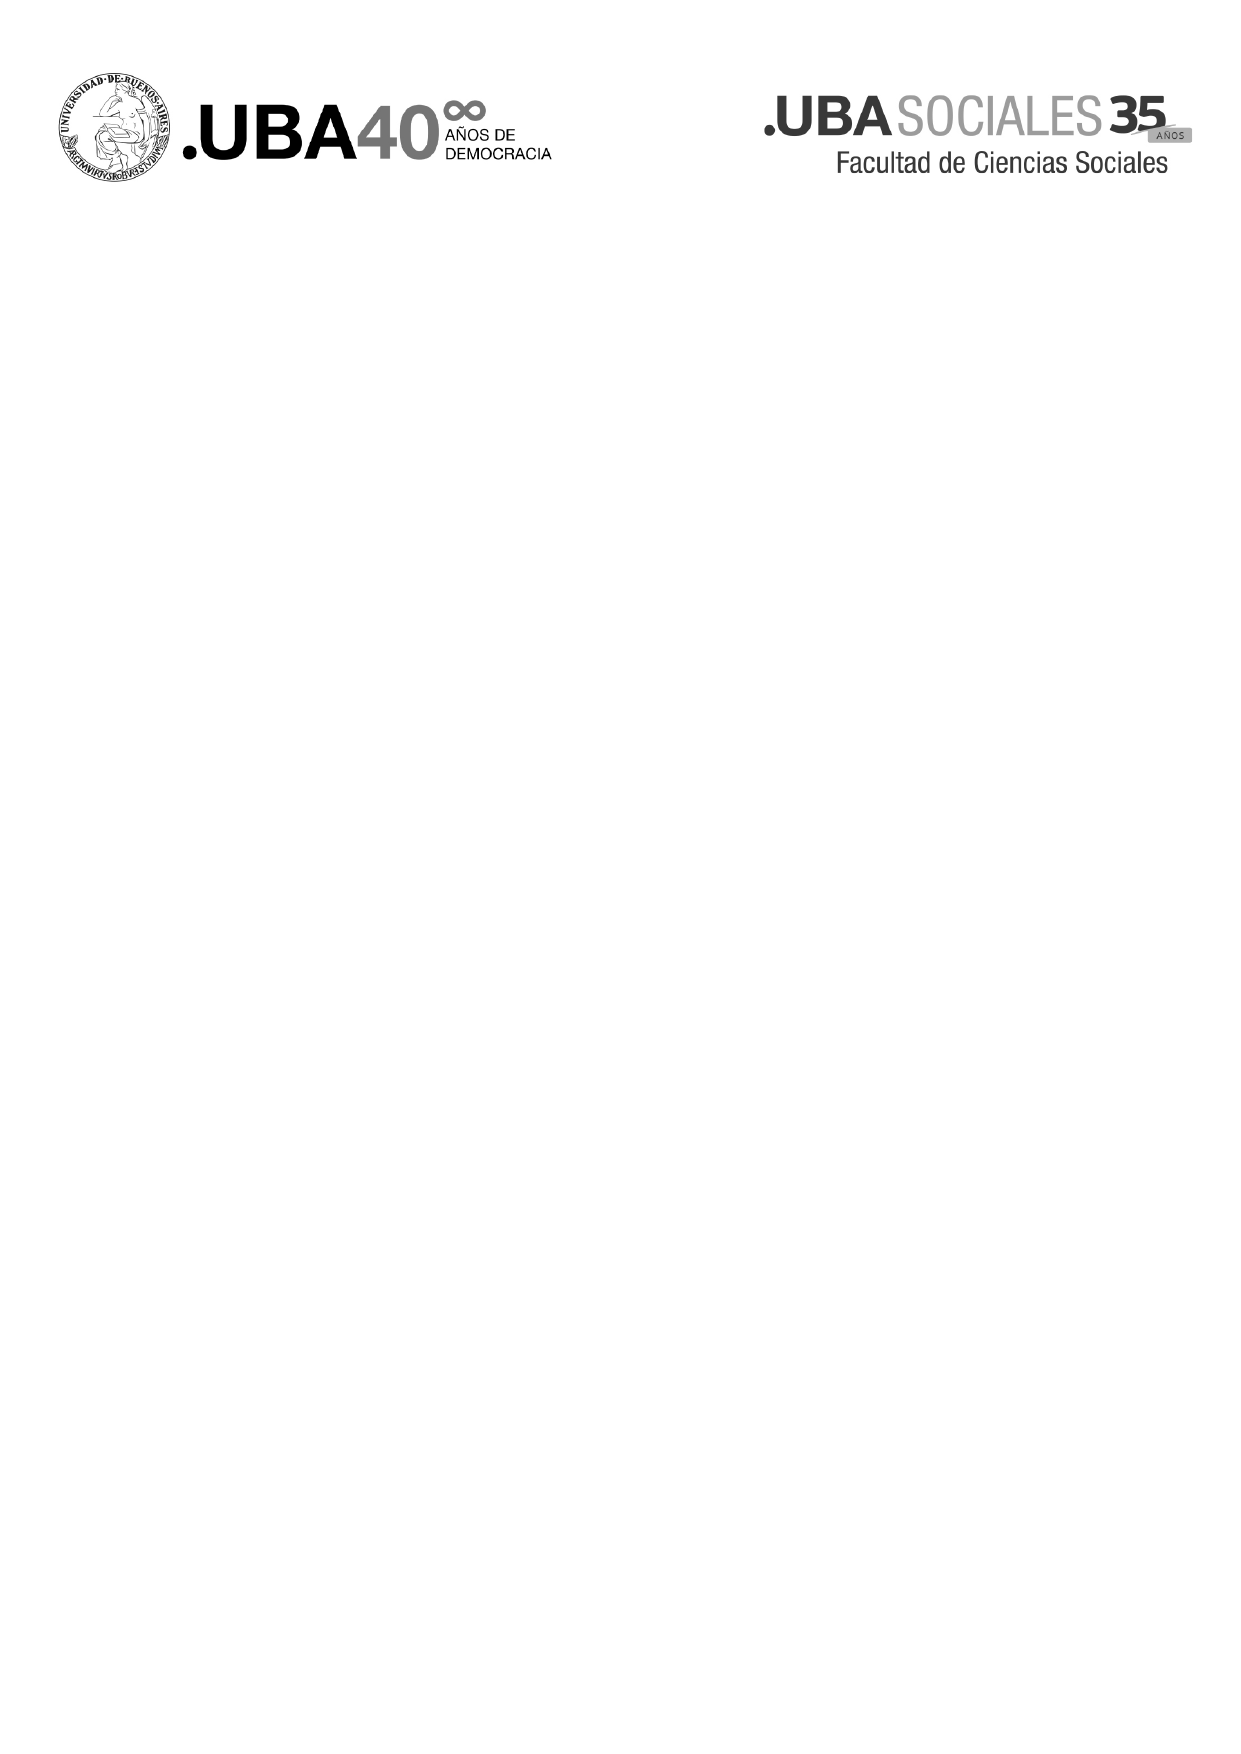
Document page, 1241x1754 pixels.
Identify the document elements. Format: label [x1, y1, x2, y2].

picture [0, 0, 1241, 307]
